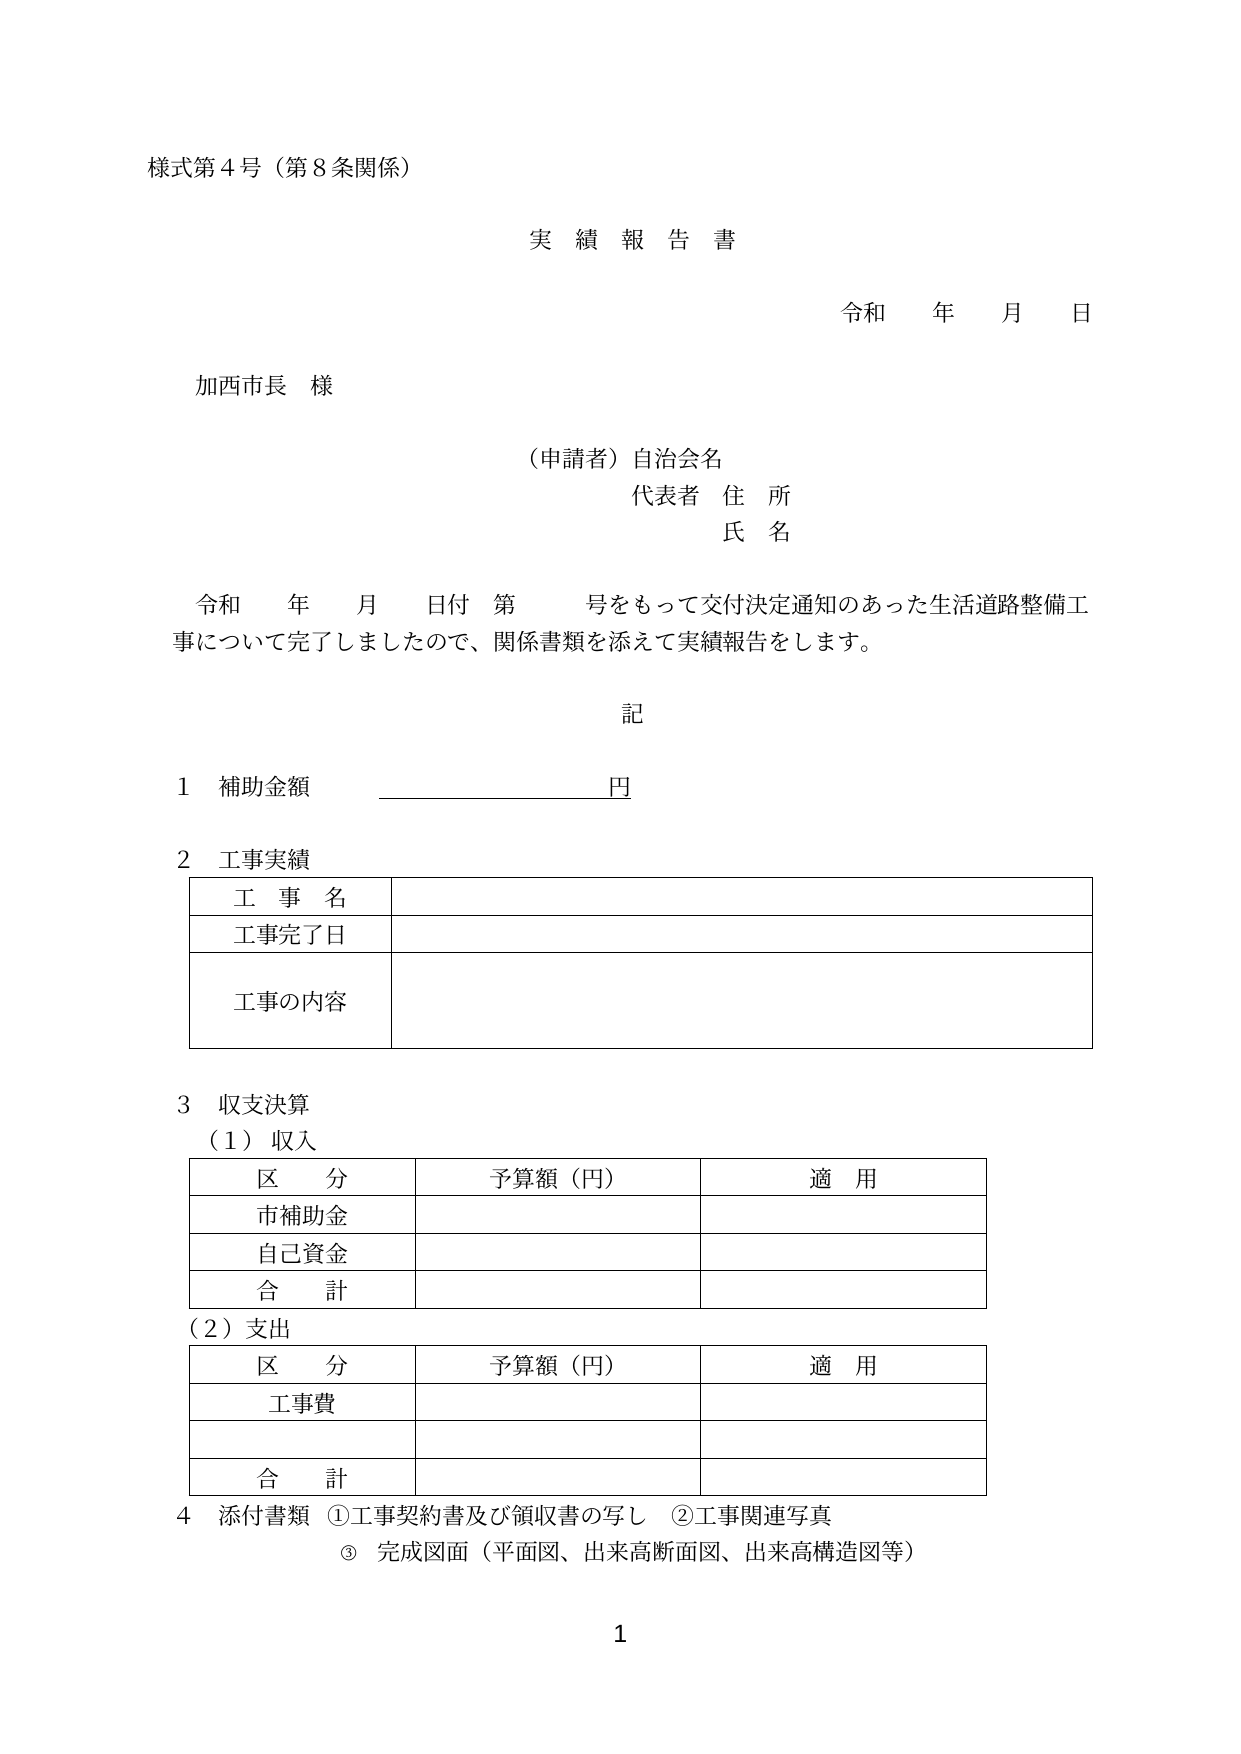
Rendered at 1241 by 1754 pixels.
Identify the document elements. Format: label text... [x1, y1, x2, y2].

list 完成図面（平面図、出来高断面図、出来高構造図等） [340, 1533, 1092, 1569]
table_cell [701, 1384, 986, 1420]
table_cell [416, 1234, 700, 1270]
table_cell [416, 1271, 700, 1308]
table_cell [416, 1421, 700, 1458]
table_cell [416, 1196, 700, 1233]
text 令和 年 月 日付 第 号をもって交付決定通知のあった生活道路整備工事について完了しましたので、関係書類を添えて実績報告をします。 [173, 585, 1092, 658]
table_cell [701, 1271, 986, 1308]
table_cell [701, 1234, 986, 1270]
text （申請者）自治会名 [173, 439, 1092, 476]
table_header 区 分 [190, 1159, 415, 1195]
table_cell 自己資金 [190, 1234, 415, 1270]
table_header 予算額（円） [416, 1159, 700, 1195]
table_header 予算額（円） [416, 1346, 700, 1383]
table_header [392, 878, 1092, 914]
text 様式第４号（第８条関係） [148, 148, 1092, 184]
text ２ 工事実績 [173, 841, 1092, 877]
table_cell [392, 916, 1092, 952]
table_cell 合 計 [190, 1459, 415, 1495]
text 氏 名 [173, 512, 1092, 549]
text 令和 年 月 日 [173, 294, 1092, 330]
text １ 補助金額 円 [173, 768, 1092, 804]
text 実 績 報 告 書 [173, 221, 1092, 257]
text 代表者 住 所 [173, 476, 1092, 512]
table_header 適 用 [701, 1346, 986, 1383]
table_cell 工事完了日 [190, 916, 391, 952]
table_cell 工事の内容 [190, 953, 391, 1047]
text （２）支出 [148, 1309, 1092, 1345]
table_cell 工事費 [190, 1384, 415, 1420]
table_header 適 用 [701, 1159, 986, 1195]
table_cell [190, 1421, 415, 1458]
text 記 [173, 695, 1092, 731]
table_cell 市補助金 [190, 1196, 415, 1233]
table_cell [701, 1421, 986, 1458]
table_cell [701, 1459, 986, 1495]
table_cell [701, 1196, 986, 1233]
table_cell [392, 953, 1092, 1047]
list 収入 [196, 1121, 1092, 1158]
text 加西市長 様 [173, 367, 1092, 403]
text ４ 添付書類 ①工事契約書及び領収書の写し ②工事関連写真 [173, 1496, 1092, 1533]
text ３ 収支決算 [173, 1085, 1092, 1121]
table_cell [416, 1384, 700, 1420]
table_header 区 分 [190, 1346, 415, 1383]
table_header 工 事 名 [190, 878, 391, 914]
table_cell [416, 1459, 700, 1495]
table_cell 合 計 [190, 1271, 415, 1308]
